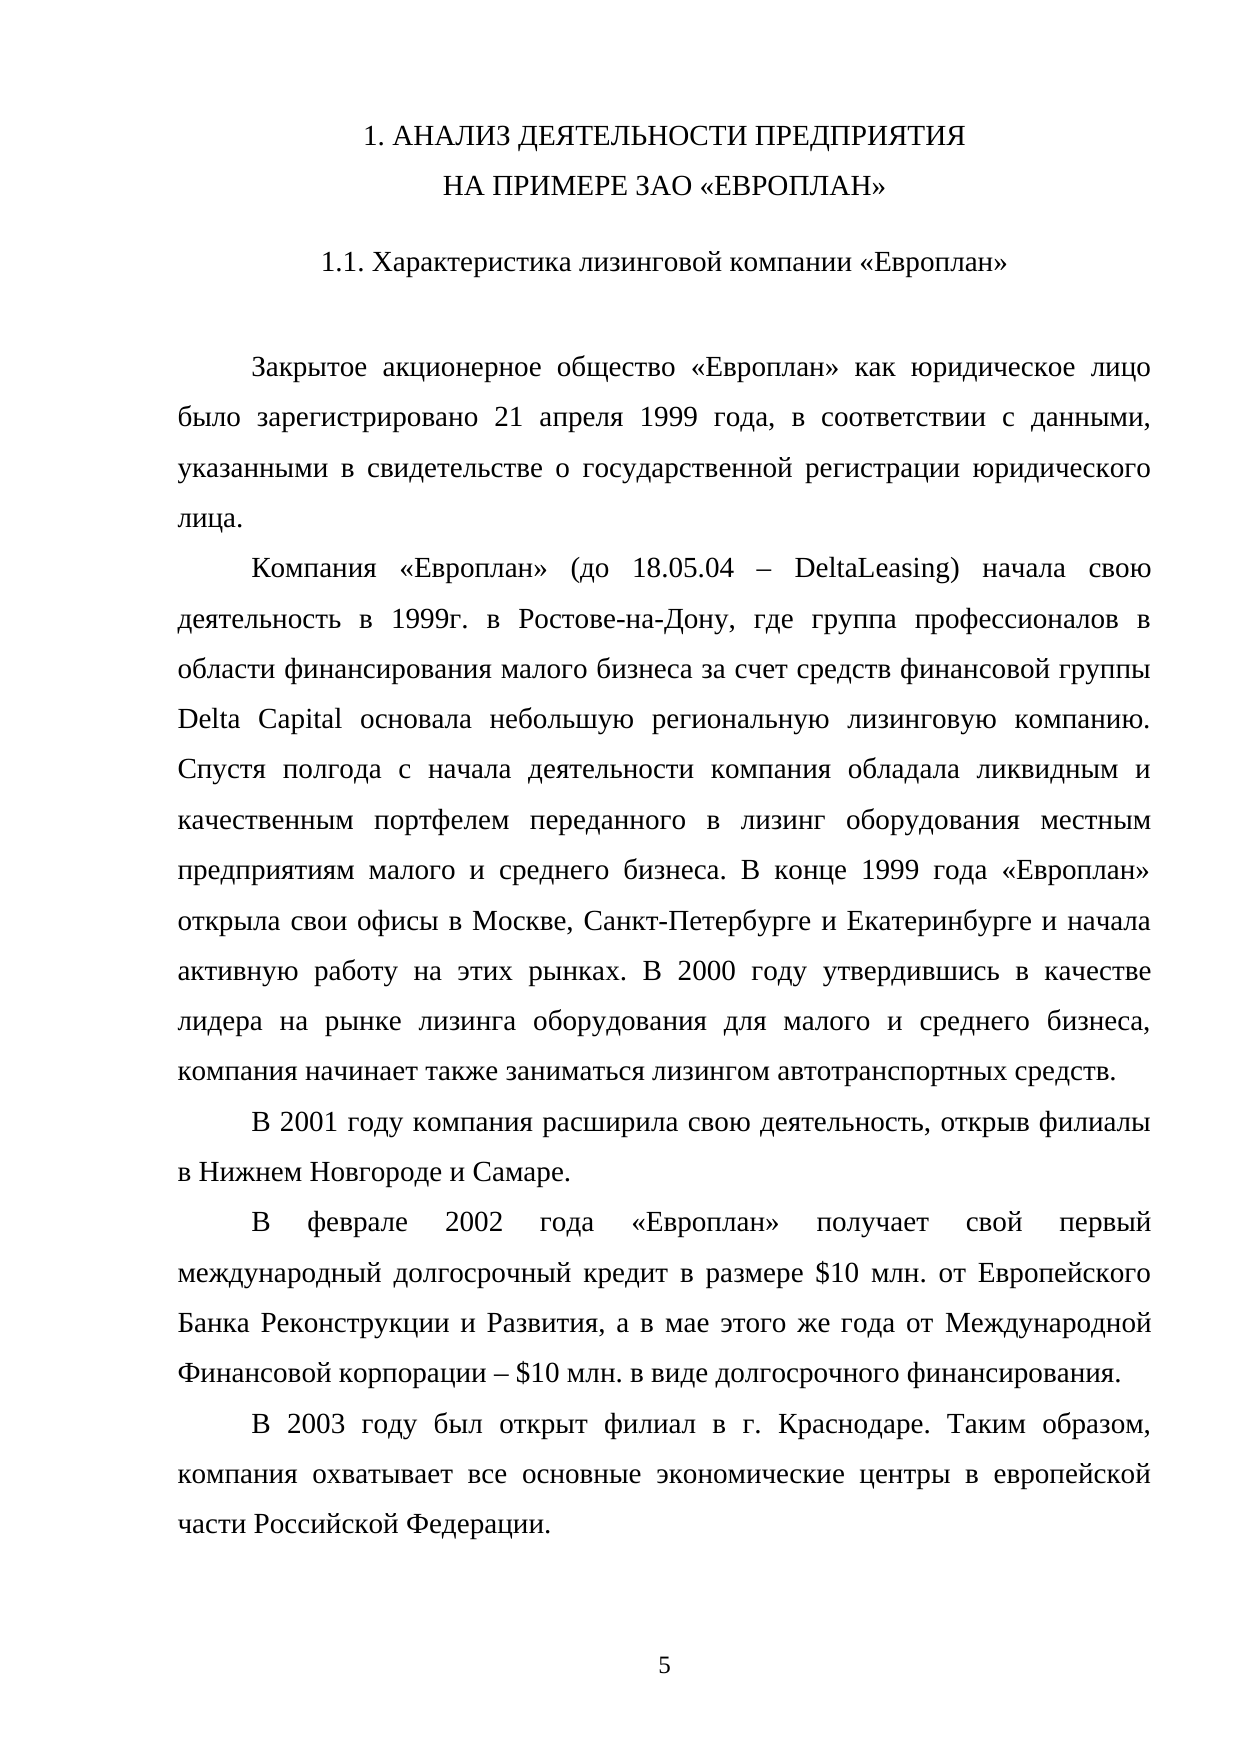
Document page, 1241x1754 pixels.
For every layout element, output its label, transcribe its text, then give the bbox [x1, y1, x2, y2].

subtitle 1. АНАЛИЗ ДЕЯТЕЛЬНОСТИ ПРЕДПРИЯТИЯ НА ПРИМЕРЕ ЗАО «ЕВРОПЛАН» [177, 118, 1152, 202]
text Закрытое акционерное общество «Европлан» как юридическое лицо было зарегистрировано 21 апреля 1999 года, в соответствии с данными, указанными в свидетельстве о государственной регистрации юридического лица. [177, 349, 1152, 534]
text В 2003 году был открыт филиал в г. Краснодаре. Таким образом, компания охватывает все основные экономические центры в европейской части Российской Федерации. [177, 1406, 1152, 1540]
text В феврале 2002 года «Европлан» получает свой первый международный долгосрочный кредит в размере $10 млн. от Европейского Банка Реконструкции и Развития, а в мае этого же года от Международной Финансовой корпорации – $10 млн. в виде долгосрочного финансирования. [177, 1204, 1152, 1389]
text В 2001 году компания расширила свою деятельность, открыв филиалы в Нижнем Новгороде и Самаре. [177, 1104, 1152, 1188]
subtitle 1.1. Характеристика лизинговой компании «Европлан» [177, 244, 1152, 277]
text Компания «Европлан» (до 18.05.04 – DeltaLeasing) начала свою деятельность в 1999г. в Ростове-на-Дону, где группа профессионалов в области финансирования малого бизнеса за счет средств финансовой группы Delta Capital основала небольшую региональную лизинговую компанию. Спустя полгода с начала деятельности компания обладала ликвидным и качественным портфелем переданного в лизинг оборудования местным предприятиям малого и среднего бизнеса. В конце 1999 года «Европлан» открыла свои офисы в Москве, Санкт-Петербурге и Екатеринбурге и начала активную работу на этих рынках. В 2000 году утвердившись в качестве лидера на рынке лизинга оборудования для малого и среднего бизнеса, компания начинает также заниматься лизингом автотранспортных средств. [177, 550, 1152, 1087]
